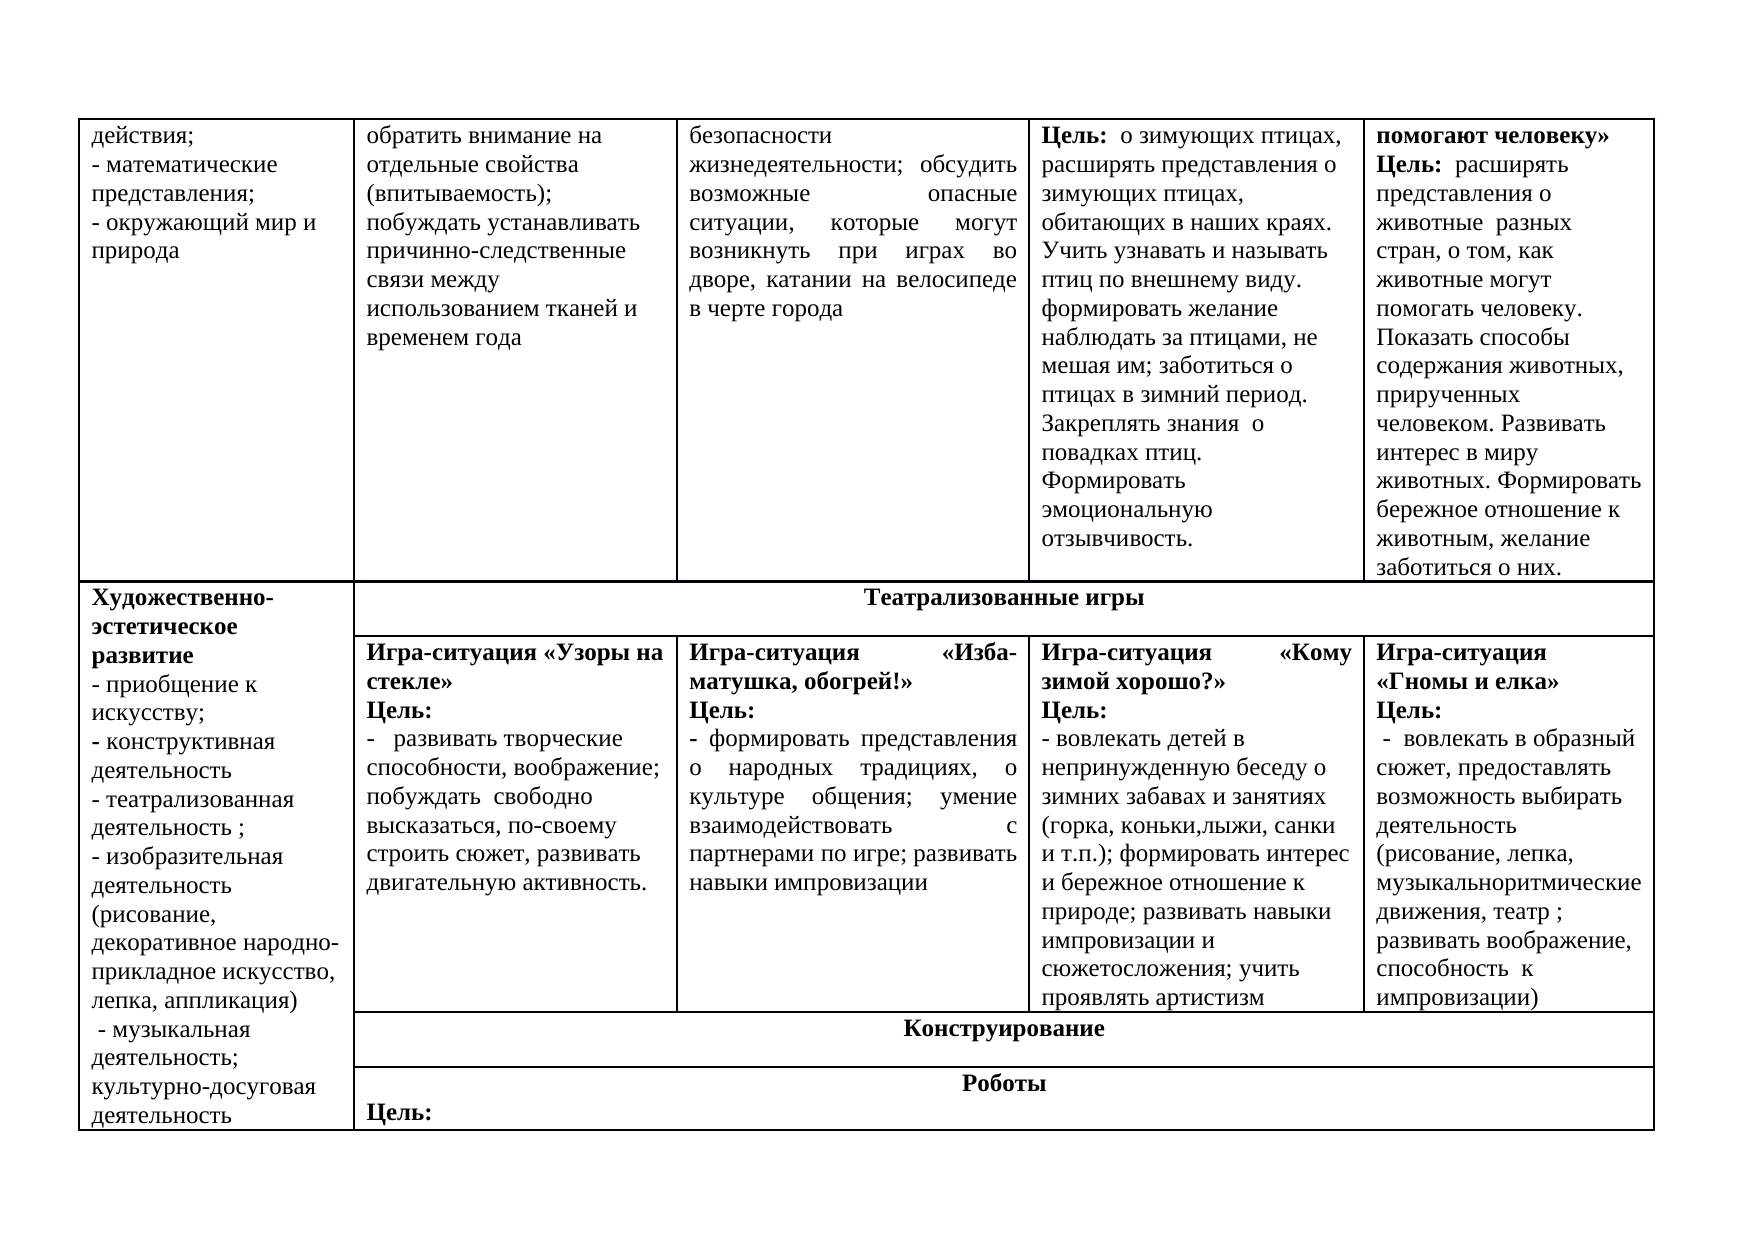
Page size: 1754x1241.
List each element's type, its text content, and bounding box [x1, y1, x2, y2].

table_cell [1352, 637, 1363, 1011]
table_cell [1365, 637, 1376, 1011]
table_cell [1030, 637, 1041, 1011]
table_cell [80, 120, 353, 580]
table_cell Конструирование [355, 1013, 1653, 1066]
table_cell Театрализованные игры [355, 583, 1653, 635]
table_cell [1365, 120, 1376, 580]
table_cell Игра-ситуация «Узоры на стекле» Цель: - развивать творческие способности, воображение; побуждать свободно высказаться, по-своему строить сюжет, развивать двигательную активность. [355, 637, 676, 1011]
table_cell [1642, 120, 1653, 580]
table_cell Игра-ситуация «Изба-матушка, обогрей!» Цель: - формировать представления о народных традициях, о культуре общения; умение взаимодействовать с партнерами по игре; развивать навыки импровизации [678, 637, 1028, 1011]
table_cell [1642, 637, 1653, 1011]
table_cell Художественно-эстетическое развитие - приобщение к искусству; - конструктивная деятельность - театрализованная деятельность ; - изобразительная деятельность (рисование, декоративное народно- прикладное искусство, лепка, аппликация) - музыкальная деятельность; культурно-досуговая деятельность [80, 583, 353, 1129]
